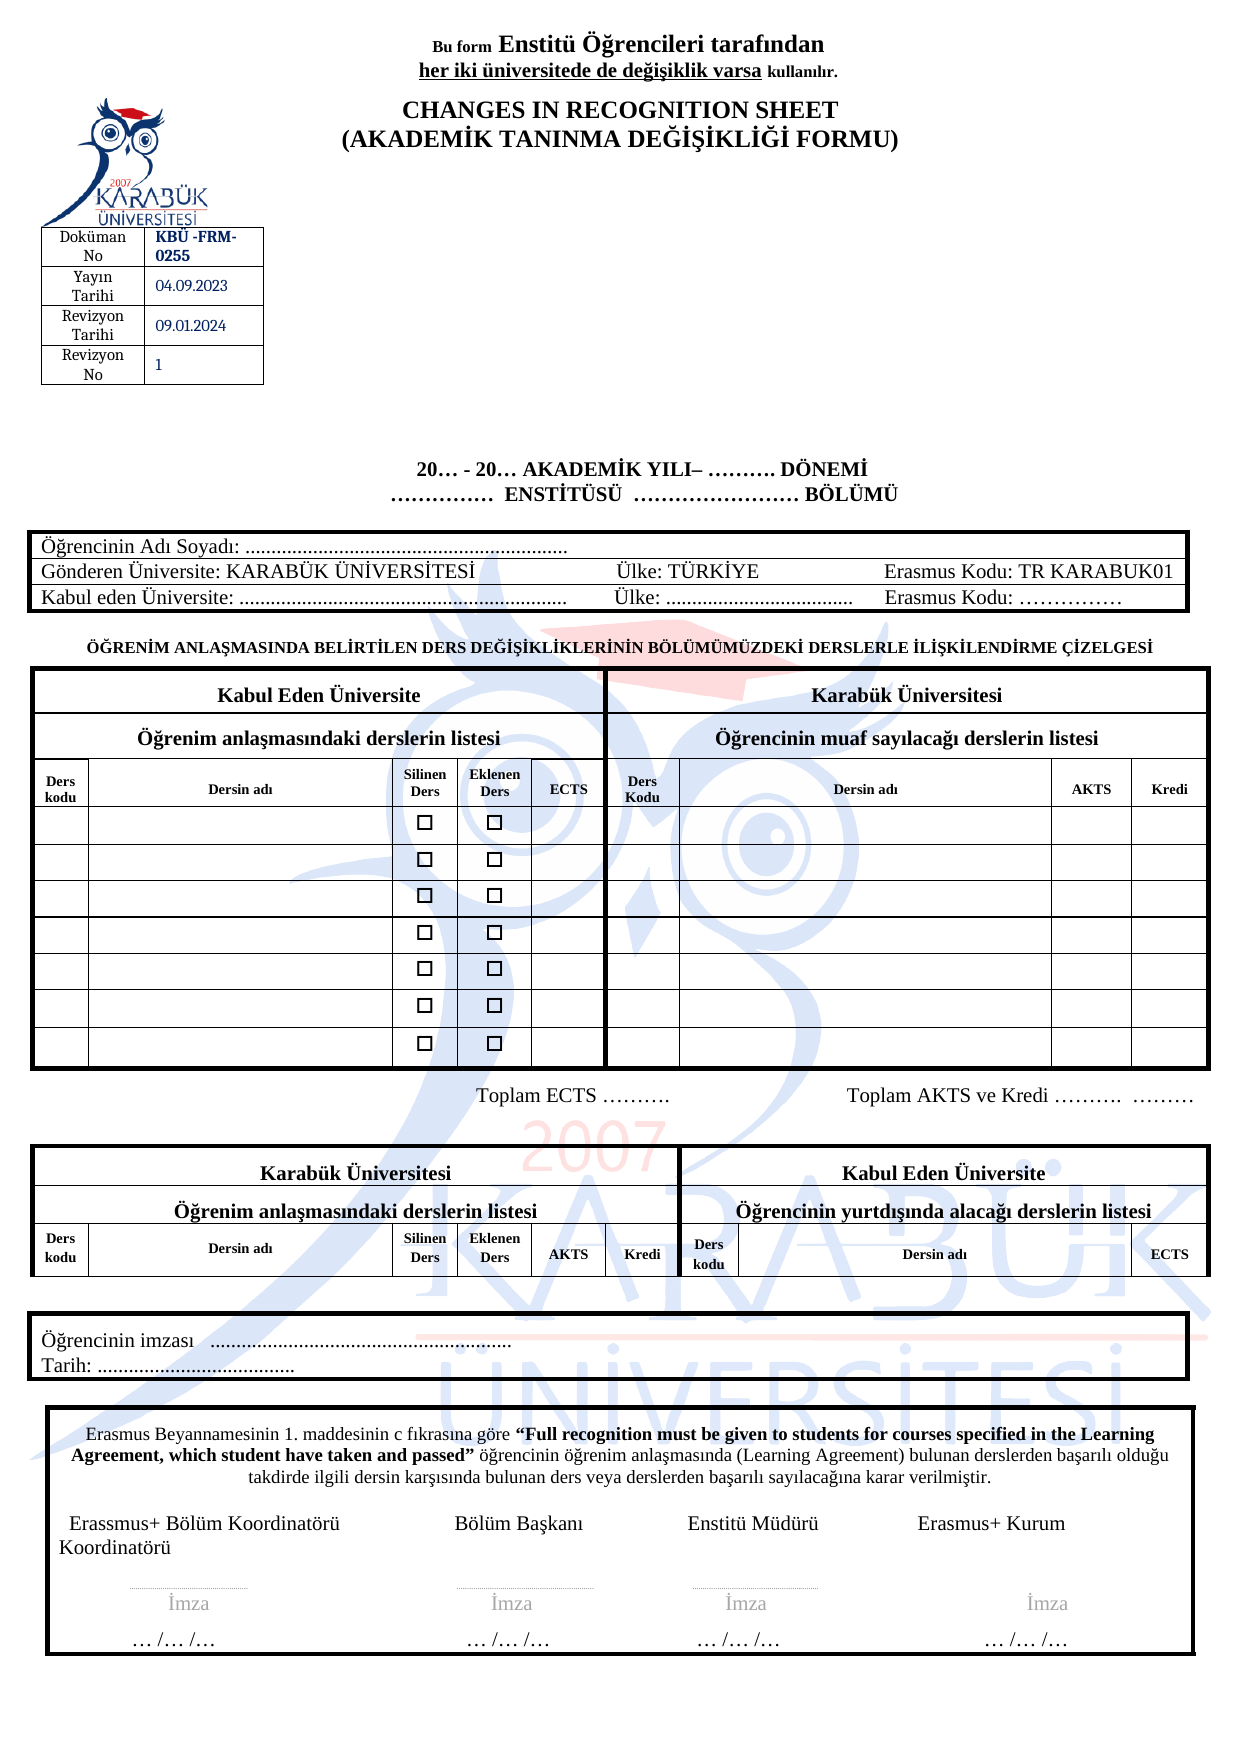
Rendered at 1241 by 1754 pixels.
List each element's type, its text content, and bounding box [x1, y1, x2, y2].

table_cell Karabük Üniversitesi [35, 1148, 677, 1185]
table_cell [1132, 918, 1206, 953]
table_cell [458, 1028, 531, 1066]
table_cell ECTS [1132, 1224, 1206, 1276]
table_cell AKTS [1052, 759, 1131, 806]
table_cell [458, 881, 531, 916]
table_cell AKTS [532, 1224, 605, 1276]
table_cell [532, 918, 603, 953]
table_cell Öğrenim anlaşmasındaki derslerin listesi [35, 1186, 677, 1223]
table_cell [532, 807, 603, 843]
table_cell Silinen Ders [393, 759, 457, 806]
table_cell [393, 954, 457, 989]
table_cell Öğrencinin yurtdışında alacağı derslerin listesi [682, 1186, 1206, 1223]
table_cell Derskodu [35, 1224, 88, 1276]
table_cell [89, 990, 392, 1027]
table_header Kabul Eden Üniversite [35, 671, 603, 712]
table_cell [393, 881, 457, 916]
table_cell Kredi [606, 1224, 677, 1276]
table_cell Dersin adı [680, 759, 1051, 806]
table_cell [608, 807, 679, 843]
table_cell Öğrenim anlaşmasındaki derslerin listesi [35, 714, 603, 758]
table_cell [1132, 954, 1206, 989]
table_cell [608, 845, 679, 880]
table_cell [1052, 954, 1131, 989]
table_cell Toplam ECTS ………. Toplam AKTS ve Kredi ………. ……… [32, 1071, 1208, 1144]
table_cell [680, 990, 1051, 1027]
table_cell Dersin adı [89, 759, 392, 806]
table_cell [35, 881, 88, 916]
table_cell Eklenen Ders [458, 1224, 531, 1276]
table_cell [35, 954, 88, 989]
table_cell Eklenen Ders [458, 759, 531, 806]
table_cell Kredi [1132, 759, 1206, 806]
table_cell [532, 990, 603, 1027]
table_cell [1052, 990, 1131, 1027]
table_cell Silinen Ders [393, 1224, 457, 1276]
table_cell [35, 990, 88, 1027]
table_cell Kabul Eden Üniversite [682, 1148, 1206, 1185]
table_cell [532, 1028, 603, 1066]
table_cell [1132, 807, 1206, 843]
table_cell [608, 954, 679, 989]
table_cell Ders Kodu [608, 759, 679, 806]
table_cell [458, 990, 531, 1027]
table_cell [89, 807, 392, 843]
table_cell [532, 954, 603, 989]
table_cell [89, 881, 392, 916]
table_cell [1052, 807, 1131, 843]
table_cell [458, 918, 531, 953]
table_cell [608, 990, 679, 1027]
table_cell ECTS [532, 760, 603, 806]
table_cell [532, 845, 603, 880]
table_cell [608, 1028, 679, 1066]
table_cell [393, 990, 457, 1027]
table_cell [1132, 881, 1206, 916]
table_cell [680, 845, 1051, 880]
picture [40, 98, 208, 227]
text ÖĞRENİM ANLAŞMASINDA BELİRTİLEN DERS DEĞİŞİKLİKLERİNİN BÖLÜMÜMÜZDEKİ DERSLERLE İLİŞKİLENDİRME ÇİZELGESİ [29, 637, 1211, 657]
table_cell Dersin adı [89, 1224, 392, 1276]
table_cell [393, 918, 457, 953]
table_cell [1132, 845, 1206, 880]
table_cell [1052, 845, 1131, 880]
table_cell [680, 954, 1051, 989]
table_cell [680, 807, 1051, 843]
table_cell [35, 807, 88, 843]
table_cell [680, 881, 1051, 916]
table_cell [1132, 990, 1206, 1027]
table_cell [608, 918, 679, 953]
table_cell [393, 1028, 457, 1066]
table_cell Ders kodu [682, 1224, 738, 1276]
table_cell [680, 1028, 1051, 1066]
table_cell Öğrencinin muaf sayılacağı derslerin listesi [608, 714, 1206, 758]
table_cell [608, 881, 679, 916]
table_cell [458, 954, 531, 989]
table_cell [458, 845, 531, 880]
table_cell [393, 807, 457, 843]
table_cell [680, 918, 1051, 953]
table_cell [89, 845, 392, 880]
table_cell [393, 845, 457, 880]
table_cell Dersin adı [739, 1224, 1131, 1276]
table_cell [1052, 1028, 1131, 1066]
table_cell [1052, 918, 1131, 953]
table_cell [532, 881, 603, 916]
table_cell [35, 1028, 88, 1066]
table_cell [1132, 1028, 1206, 1066]
table_cell [458, 807, 531, 843]
table_cell [35, 845, 88, 880]
table_cell [89, 1028, 392, 1066]
table_cell [35, 918, 88, 953]
table_cell [89, 954, 392, 989]
table_cell [1052, 881, 1131, 916]
table_cell Ders kodu [35, 760, 88, 806]
table_cell [89, 918, 392, 953]
table_header Karabük Üniversitesi [608, 671, 1206, 712]
